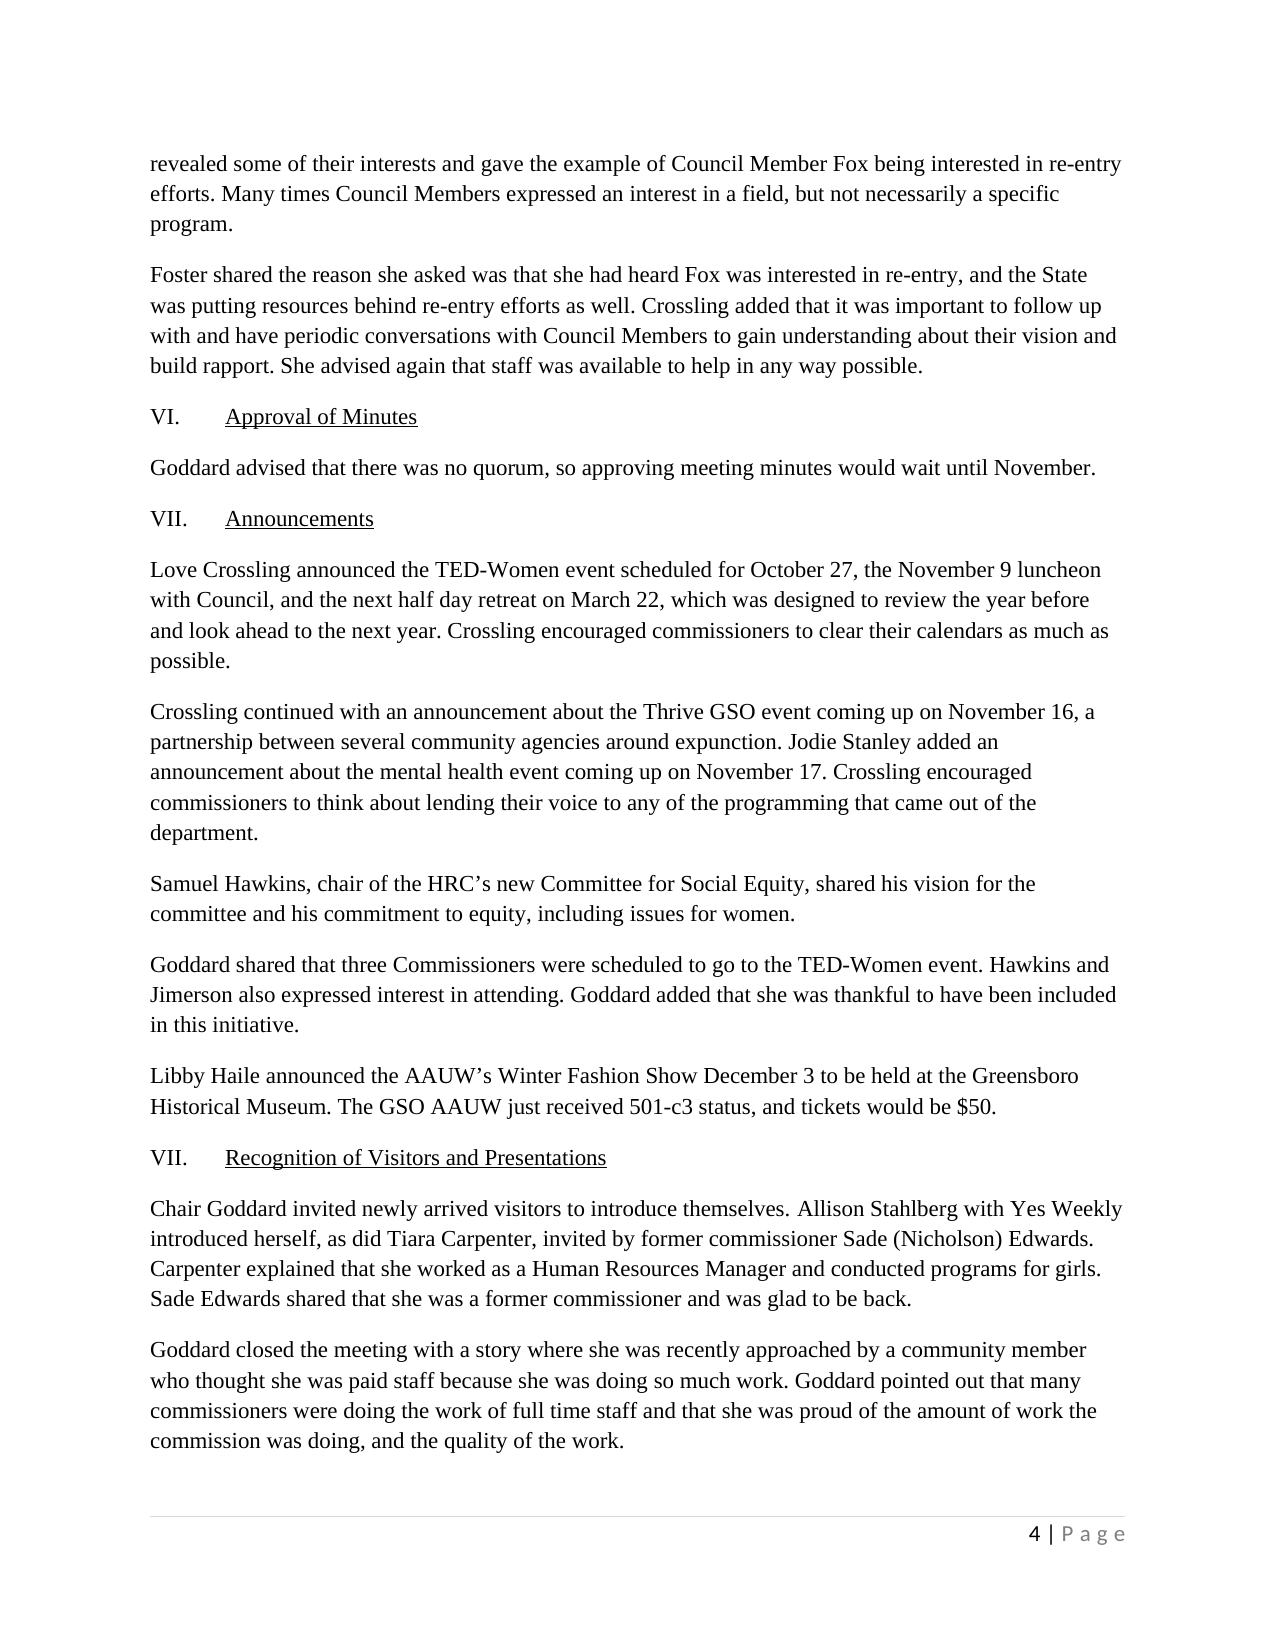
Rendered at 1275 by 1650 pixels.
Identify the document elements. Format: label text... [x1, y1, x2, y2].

text Chair Goddard invited newly arrived visitors to introduce themselves. Allison Stahlberg with Yes Weekly introduced herself, as did Tiara Carpenter, invited by former commissioner Sade (Nicholson) Edwards. Carpenter explained that she worked as a Human Resources Manager and conducted programs for girls. Sade Edwards shared that she was a former commissioner and was glad to be back. [150, 1195, 1125, 1312]
text Goddard closed the meeting with a story where she was recently approached by a community member who thought she was paid staff because she was doing so much work. Goddard pointed out that many commissioners were doing the work of full time staff and that she was proud of the amount of work the commission was doing, and the quality of the work. [150, 1336, 1125, 1453]
text Goddard advised that there was no quorum, so approving meeting minutes would wait until November. [150, 454, 1125, 481]
text Foster shared the reason she asked was that she had heard Fox was interested in re-entry, and the State was putting resources behind re-entry efforts as well. Crossling added that it was important to follow up with and have periodic conversations with Council Members to gain understanding about their vision and build rapport. She advised again that staff was available to help in any way possible. [150, 261, 1125, 378]
text VI. Approval of Minutes [150, 403, 1125, 429]
text Goddard shared that three Commissioners were scheduled to go to the TED-Women event. Hawkins and Jimerson also expressed interest in attending. Goddard added that she was thankful to have been included in this initiative. [150, 951, 1125, 1038]
text Libby Haile announced the AAUW’s Winter Fashion Show December 3 to be held at the Greensboro Historical Museum. The GSO AAUW just received 501-c3 status, and tickets would be $50. [150, 1062, 1125, 1119]
text Love Crossling announced the TED-Women event scheduled for October 27, the November 9 luncheon with Council, and the next half day retreat on March 22, which was designed to review the year before and look ahead to the next year. Crossling encouraged commissioners to clear their calendars as much as possible. [150, 556, 1125, 673]
text VII. Announcements [150, 505, 1125, 532]
text VII. Recognition of Visitors and Presentations [150, 1144, 1125, 1170]
text Samuel Hawkins, chair of the HRC’s new Committee for Social Equity, shared his vision for the committee and his commitment to equity, including issues for women. [150, 870, 1125, 926]
text Crossling continued with an announcement about the Thrive GSO event coming up on November 16, a partnership between several community agencies around expunction. Jodie Stanley added an announcement about the mental health event coming up on November 17. Crossling encouraged commissioners to think about lending their voice to any of the programming that came out of the department. [150, 698, 1125, 845]
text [150, 150, 1125, 237]
